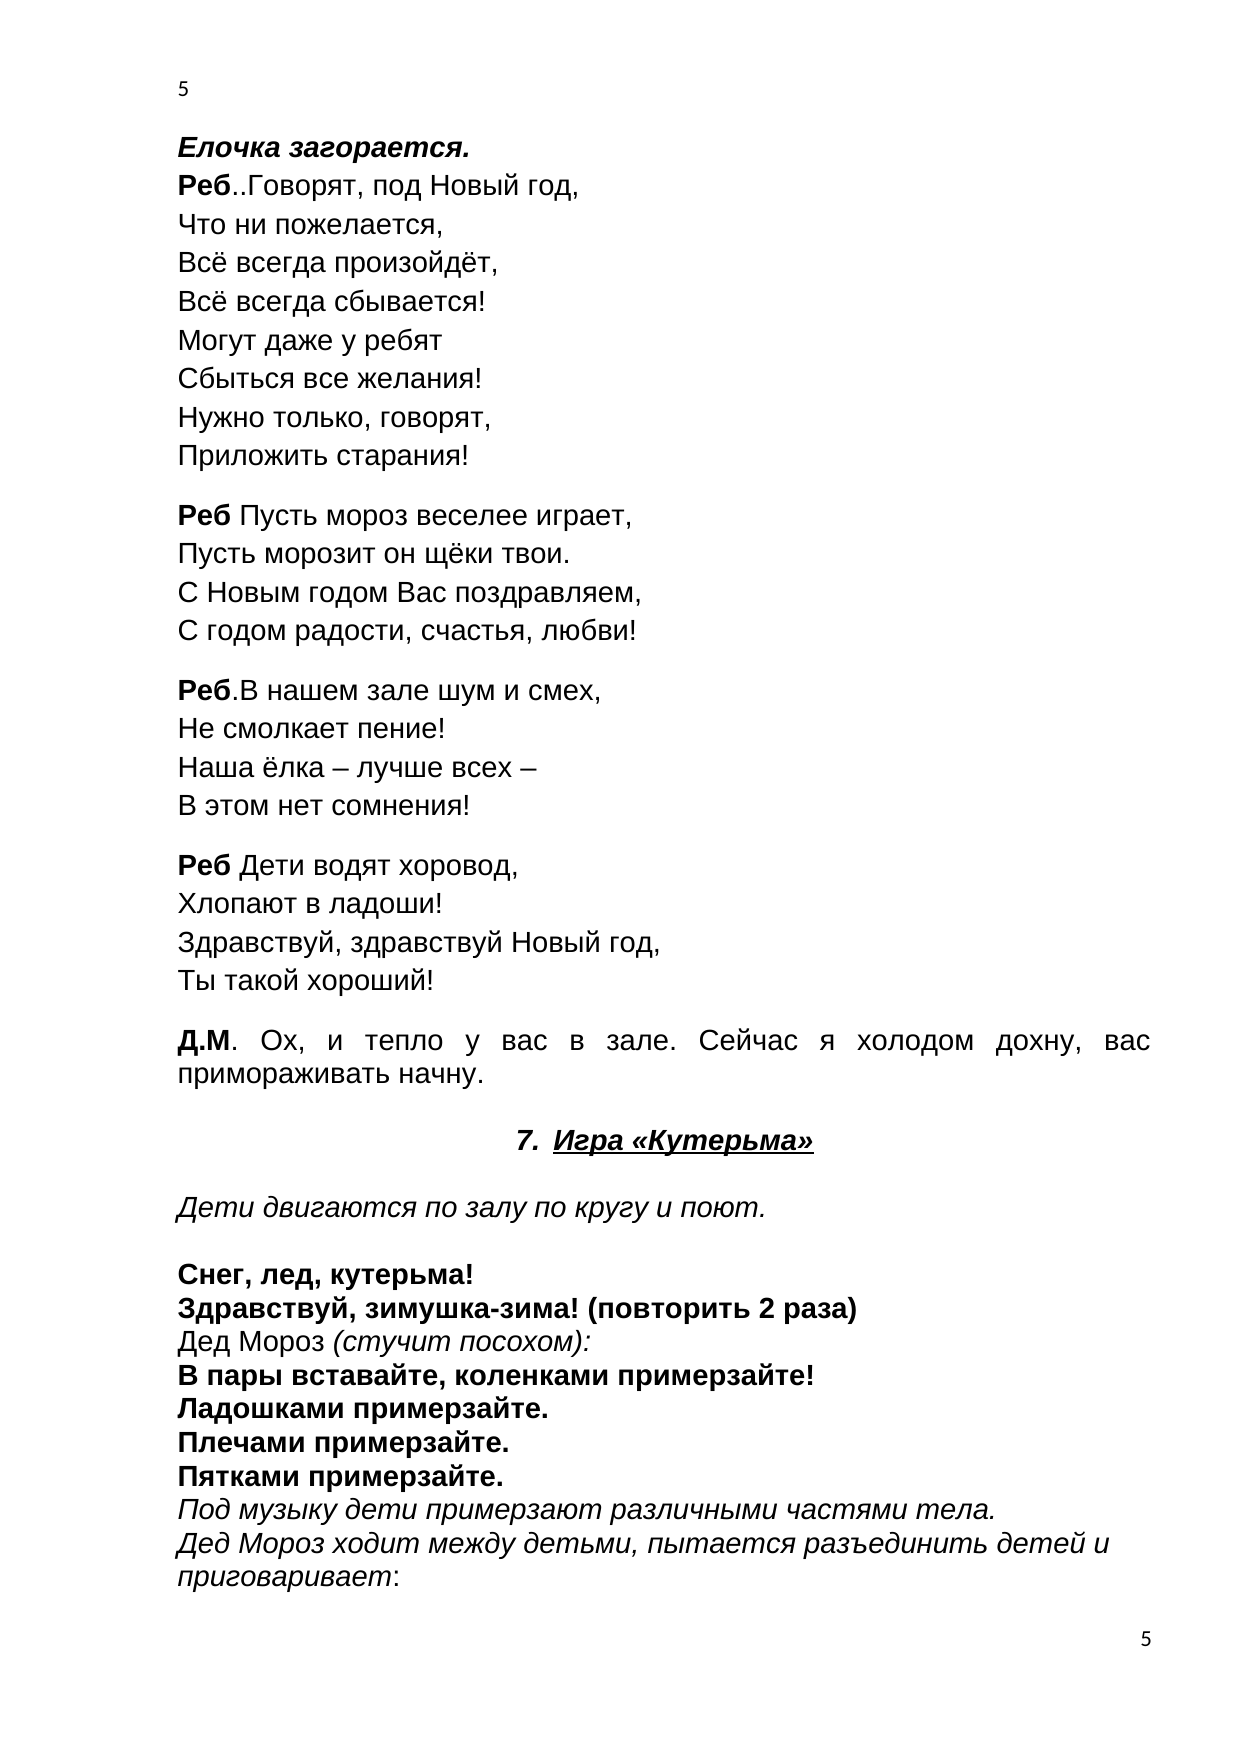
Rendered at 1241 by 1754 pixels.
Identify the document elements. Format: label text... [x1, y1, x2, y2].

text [177, 1492, 1152, 1593]
text Здравствуй, зимушка-зима! (повторить 2 раза) [177, 1291, 1152, 1324]
text Реб Дети водят хоровод, Хлопают в ладоши! Здравствуй, здравствуй Новый год, Ты такой хороший! [177, 847, 1152, 997]
text Плечами примерзайте. [177, 1425, 1152, 1458]
text Реб..Говорят, под Новый год, Что ни пожелается, Всё всегда произойдёт, Всё всегда сбывается! Могут даже у ребят Сбыться все желания! Нужно только, говорят, Приложить старания! [177, 168, 1152, 472]
text Пятками примерзайте. [177, 1458, 1152, 1492]
text Реб.В нашем зале шум и смех, Не смолкает пение! Наша ёлка – лучше всех – В этом нет сомнения! [177, 672, 1152, 822]
text Ладошками примерзайте. [177, 1391, 1152, 1425]
text В пары вставайте, коленками примерзайте! [177, 1358, 1152, 1391]
text Снег, лед, кутерьма! [177, 1257, 1152, 1291]
text Д.М. Ох, и тепло у вас в зале. Сейчас я холодом дохну, вас примораживать начну. [177, 1022, 1152, 1089]
list Игра «Кутерьма» [177, 1123, 1152, 1157]
text Реб Пусть мороз веселее играет, Пусть морозит он щёки твои. С Новым годом Вас поздравляем, С годом радости, счастья, любви! [177, 497, 1152, 647]
text Дед Мороз (стучит посохом): [177, 1324, 1152, 1358]
text Дети двигаются по залу по кругу и поют. [177, 1190, 1152, 1224]
text Елочка загорается. [177, 130, 1152, 163]
